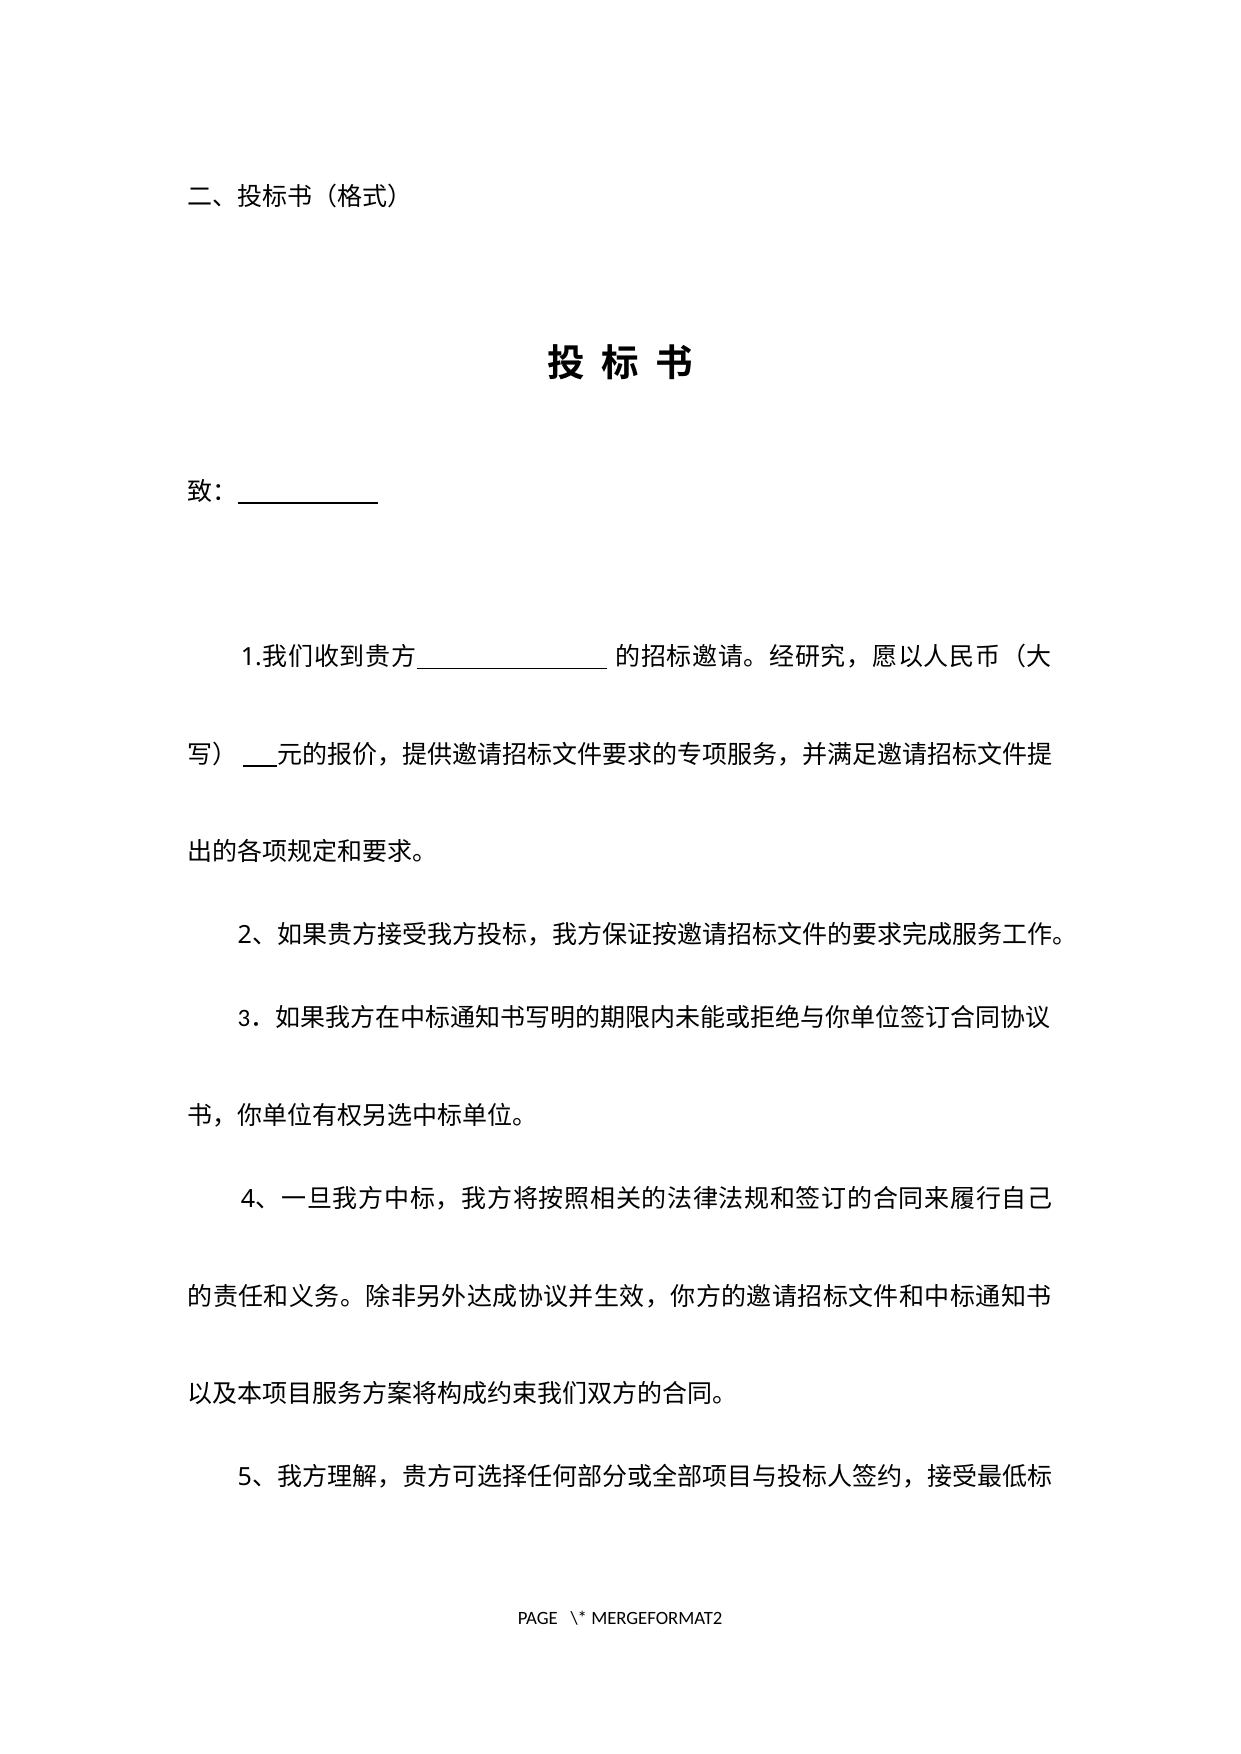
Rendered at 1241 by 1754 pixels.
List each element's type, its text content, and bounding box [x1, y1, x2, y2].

text 致： [187, 457, 1053, 522]
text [187, 1442, 1053, 1507]
text 4、一旦我方中标，我方将按照相关的法律法规和签订的合同来履行自己的责任和义务。除非另外达成协议并生效，你方的邀请招标文件和中标通知书以及本项目服务方案将构成约束我们双方的合同。 [187, 1164, 1053, 1424]
text 2、如果贵方接受我方投标，我方保证按邀请招标文件的要求完成服务工作。 [187, 900, 1053, 965]
text 3．如果我方在中标通知书写明的期限内未能或拒绝与你单位签订合同协议书，你单位有权另选中标单位。 [187, 983, 1053, 1146]
text 投 标 书 [187, 327, 1053, 392]
text 二、投标书（格式） [187, 162, 1053, 227]
text 1.我们收到贵方 的招标邀请。经研究，愿以人民币（大写） 元的报价，提供邀请招标文件要求的专项服务，并满足邀请招标文件提出的各项规定和要求。 [187, 622, 1053, 882]
